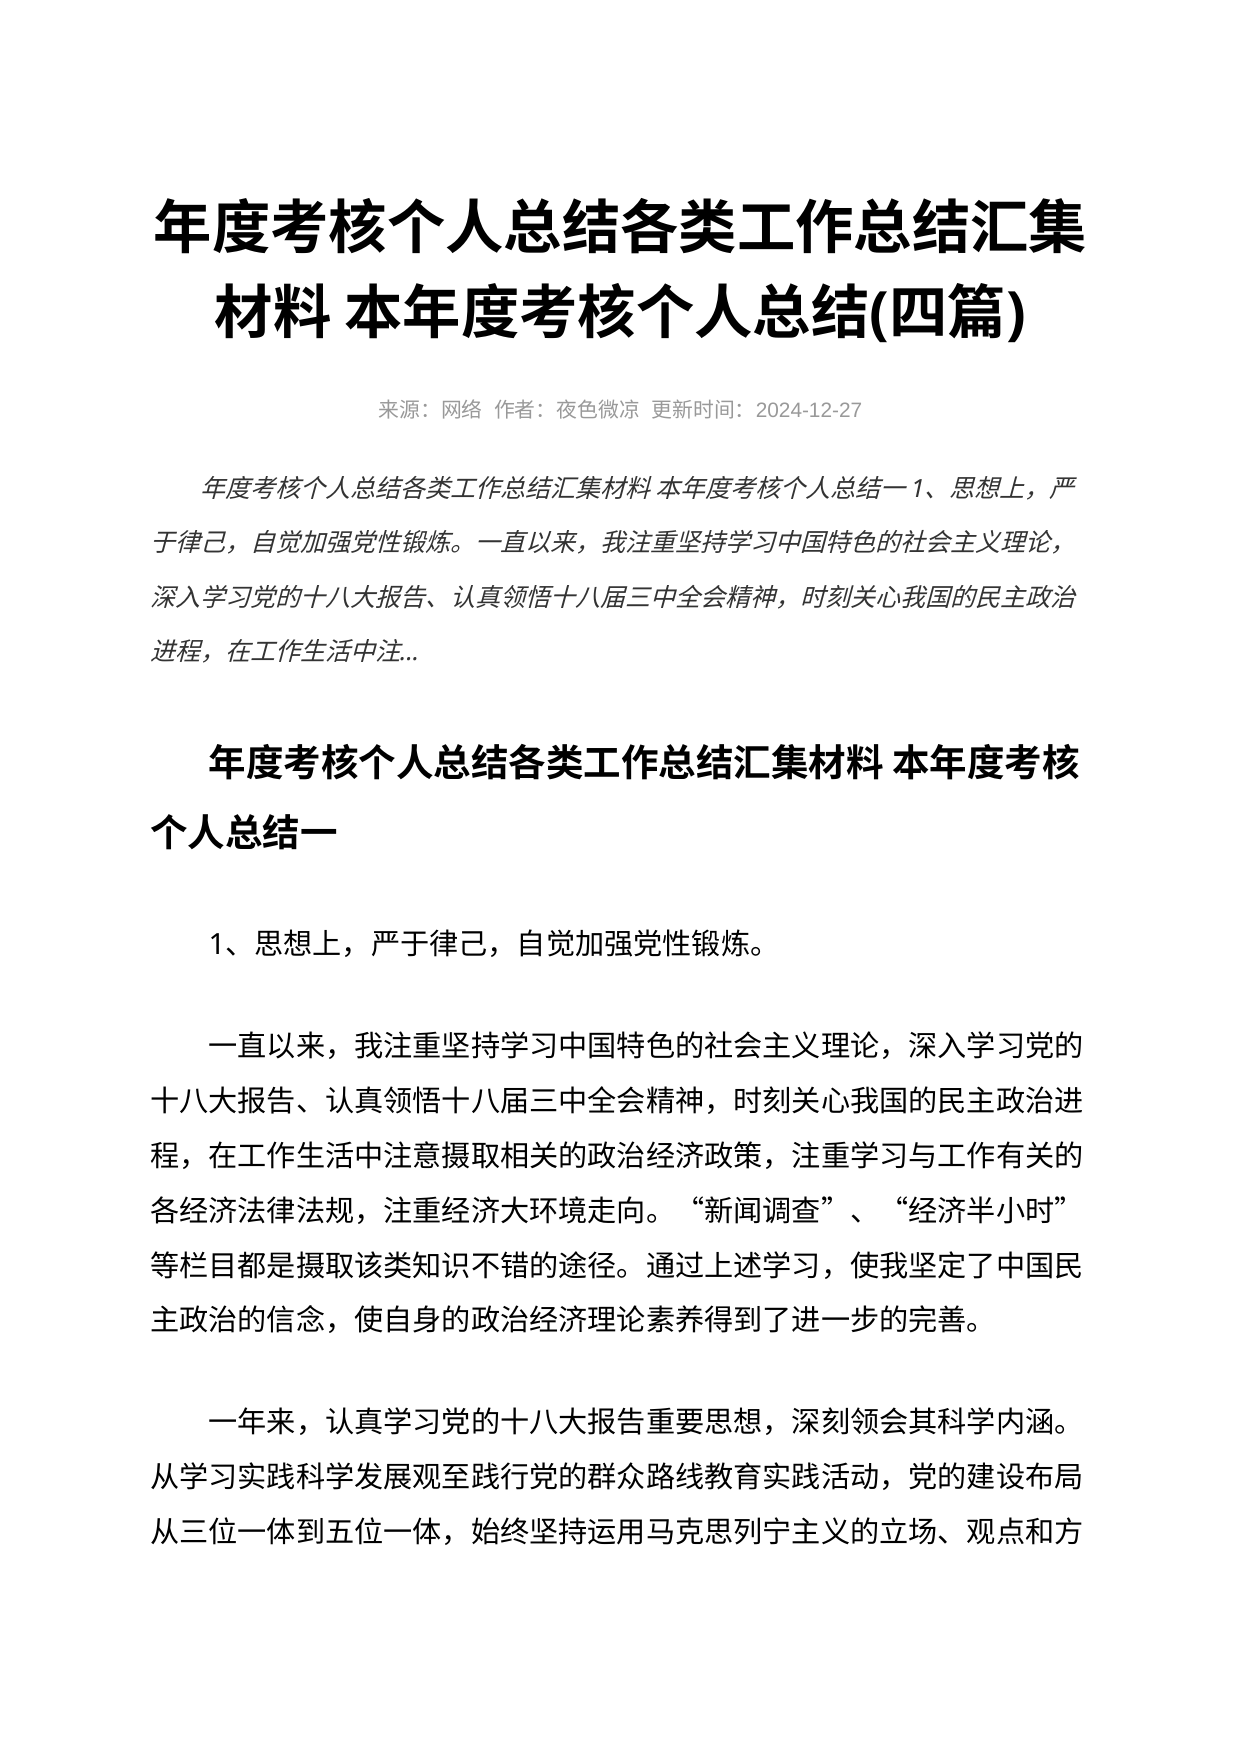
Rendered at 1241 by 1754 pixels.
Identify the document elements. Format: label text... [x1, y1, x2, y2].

text 年度考核个人总结各类工作总结汇集材料 本年度考核个人总结一1、思想上，严于律己，自觉加强党性锻炼。一直以来，我注重坚持学习中国特色的社会主义理论，深入学习党的十八大报告、认真领悟十八届三中全会精神，时刻关心我国的民主政治进程，在工作生活中注... [150, 468, 1090, 668]
text 来源：网络 作者：夜色微凉 更新时间：2024-12-27 [150, 397, 1090, 421]
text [150, 1399, 1090, 1551]
text 一直以来，我注重坚持学习中国特色的社会主义理论，深入学习党的十八大报告、认真领悟十八届三中全会精神，时刻关心我国的民主政治进程，在工作生活中注意摄取相关的政治经济政策，注重学习与工作有关的各经济法律法规，注重经济大环境走向。“新闻调查”、“经济半小时”等栏目都是摄取该类知识不错的途径。通过上述学习，使我坚定了中国民主政治的信念，使自身的政治经济理论素养得到了进一步的完善。 [150, 1022, 1090, 1339]
text 年度考核个人总结各类工作总结汇集材料 本年度考核个人总结一 [150, 733, 1090, 857]
text 1、思想上，严于律己，自觉加强党性锻炼。 [150, 921, 1090, 963]
subtitle 年度考核个人总结各类工作总结汇集材料 本年度考核个人总结(四篇) [150, 181, 1090, 351]
